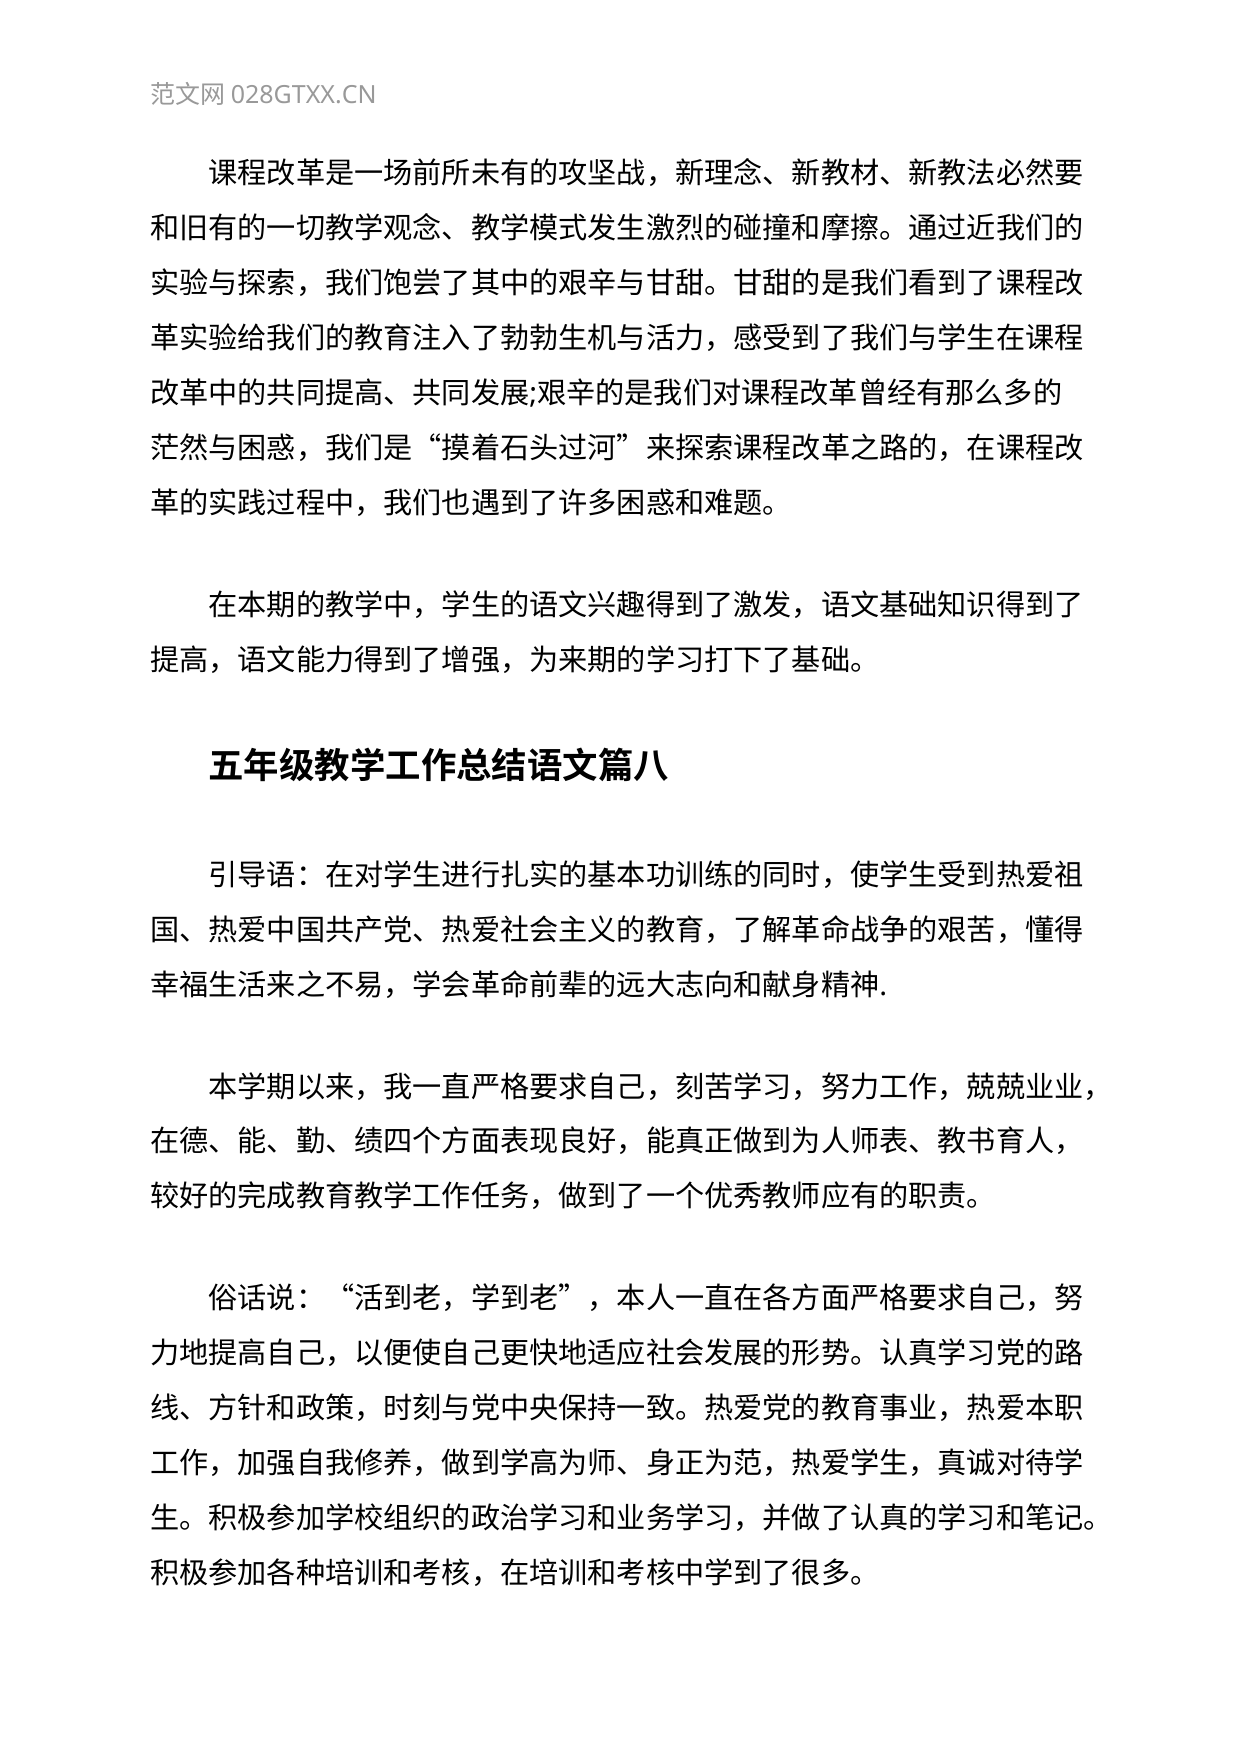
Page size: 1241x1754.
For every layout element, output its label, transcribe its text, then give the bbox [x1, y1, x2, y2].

text 引导语：在对学生进行扎实的基本功训练的同时，使学生受到热爱祖国、热爱中国共产党、热爱社会主义的教育，了解革命战争的艰苦，懂得幸福生活来之不易，学会革命前辈的远大志向和献身精神. [150, 851, 1090, 1003]
text 五年级教学工作总结语文篇八 [150, 738, 1090, 789]
text 课程改革是一场前所未有的攻坚战，新理念、新教材、新教法必然要和旧有的一切教学观念、教学模式发生激烈的碰撞和摩擦。通过近我们的实验与探索，我们饱尝了其中的艰辛与甘甜。甘甜的是我们看到了课程改革实验给我们的教育注入了勃勃生机与活力，感受到了我们与学生在课程改革中的共同提高、共同发展;艰辛的是我们对课程改革曾经有那么多的茫然与困惑，我们是“摸着石头过河”来探索课程改革之路的，在课程改革的实践过程中，我们也遇到了许多困惑和难题。 [150, 150, 1090, 522]
text 本学期以来，我一直严格要求自己，刻苦学习，努力工作，兢兢业业，在德、能、勤、绩四个方面表现良好，能真正做到为人师表、教书育人，较好的完成教育教学工作任务，做到了一个优秀教师应有的职责。 [150, 1063, 1090, 1215]
text 俗话说：“活到老，学到老”，本人一直在各方面严格要求自己，努力地提高自己，以便使自己更快地适应社会发展的形势。认真学习党的路线、方针和政策，时刻与党中央保持一致。热爱党的教育事业，热爱本职工作，加强自我修养，做到学高为师、身正为范，热爱学生，真诚对待学生。积极参加学校组织的政治学习和业务学习，并做了认真的学习和笔记。积极参加各种培训和考核，在培训和考核中学到了很多。 [150, 1275, 1090, 1591]
text 在本期的教学中，学生的语文兴趣得到了激发，语文基础知识得到了提高，语文能力得到了增强，为来期的学习打下了基础。 [150, 581, 1090, 678]
